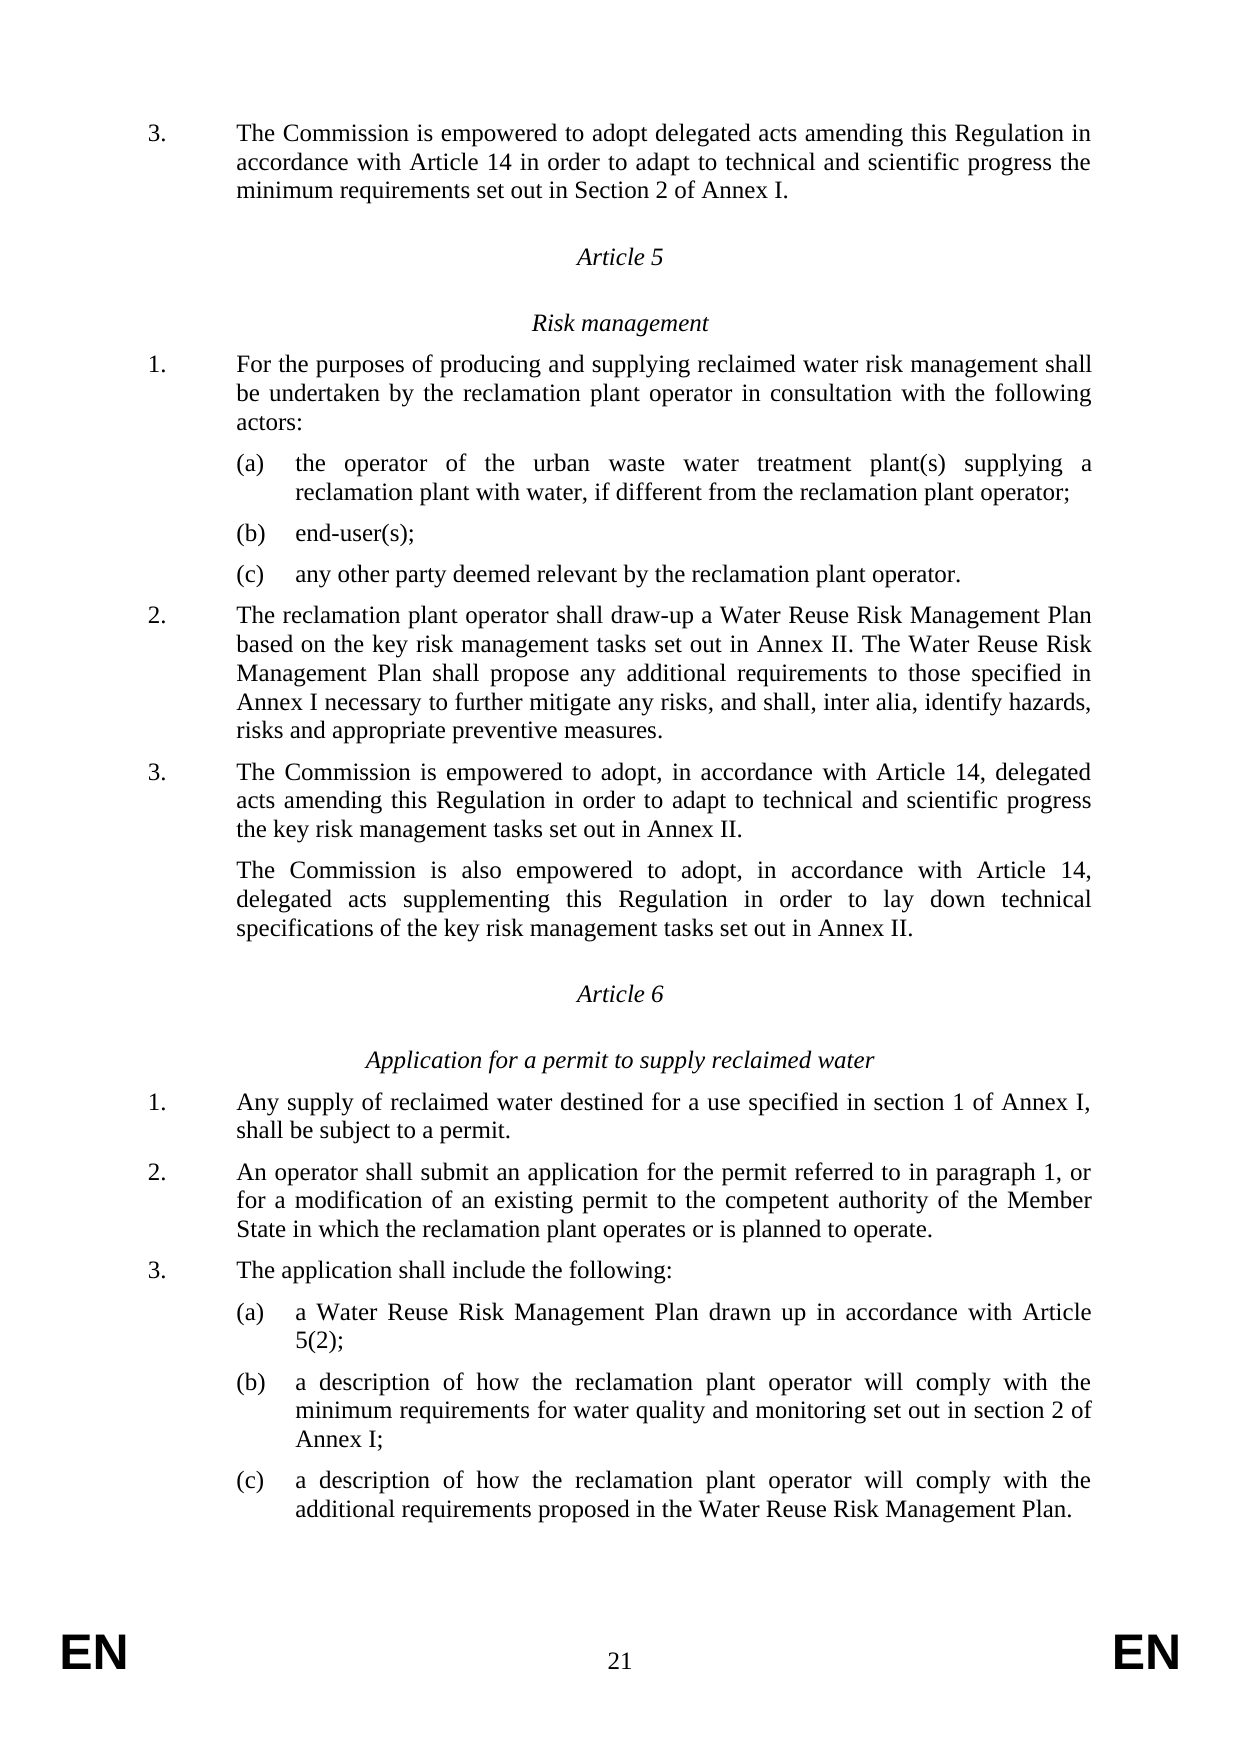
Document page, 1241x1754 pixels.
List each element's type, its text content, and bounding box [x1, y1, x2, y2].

text end-user(s); [236, 518, 1093, 547]
text 2. An operator shall submit an application for the permit referred to in paragraph 1, or for a modification of an existing permit to the competent authority of the Member State in which the reclamation plant operates or is planned to operate. [148, 1157, 1093, 1243]
text 1. Any supply of reclaimed water destined for a use specified in section 1 of Annex I, shall be subject to a permit. [148, 1087, 1093, 1144]
text 2. The reclamation plant operator shall draw-up a Water Reuse Risk Management Plan based on the key risk management tasks set out in Annex II. The Water Reuse Risk Management Plan shall propose any additional requirements to those specified in Annex I necessary to further mitigate any risks, and shall, inter alia, identify hazards, risks and appropriate preventive measures. [148, 601, 1093, 744]
list a description of how the reclamation plant operator will comply with the minimum requirements for water quality and monitoring set out in section 2 of Annex I; [236, 1367, 1093, 1453]
list a Water Reuse Risk Management Plan drawn up in accordance with Article 5(2); [236, 1297, 1093, 1354]
text 3. The Commission is empowered to adopt delegated acts amending this Regulation in accordance with Article 14 in order to adapt to technical and scientific progress the minimum requirements set out in Section 2 of Annex I. [148, 118, 1093, 204]
text Article 6 [148, 979, 1093, 1008]
text Risk management [148, 308, 1093, 337]
text 1. For the purposes of producing and supplying reclaimed water risk management shall be undertaken by the reclamation plant operator in consultation with the following actors: [148, 349, 1093, 436]
text 3. The application shall include the following: [148, 1256, 1093, 1284]
text 3. The Commission is empowered to adopt, in accordance with Article 14, delegated acts amending this Regulation in order to adapt to technical and scientific progress the key risk management tasks set out in Annex II. [148, 757, 1093, 843]
list a description of how the reclamation plant operator will comply with the additional requirements proposed in the Water Reuse Risk Management Plan. [236, 1466, 1093, 1523]
text The Commission is also empowered to adopt, in accordance with Article 14, delegated acts supplementing this Regulation in order to lay down technical specifications of the key risk management tasks set out in Annex II. [236, 856, 1093, 942]
text Application for a permit to supply reclaimed water [148, 1046, 1093, 1074]
text any other party deemed relevant by the reclamation plant operator. [236, 559, 1093, 588]
text Article 5 [148, 242, 1093, 271]
list the operator of the urban waste water treatment plant(s) supplying a reclamation plant with water, if different from the reclamation plant operator; [236, 448, 1093, 506]
